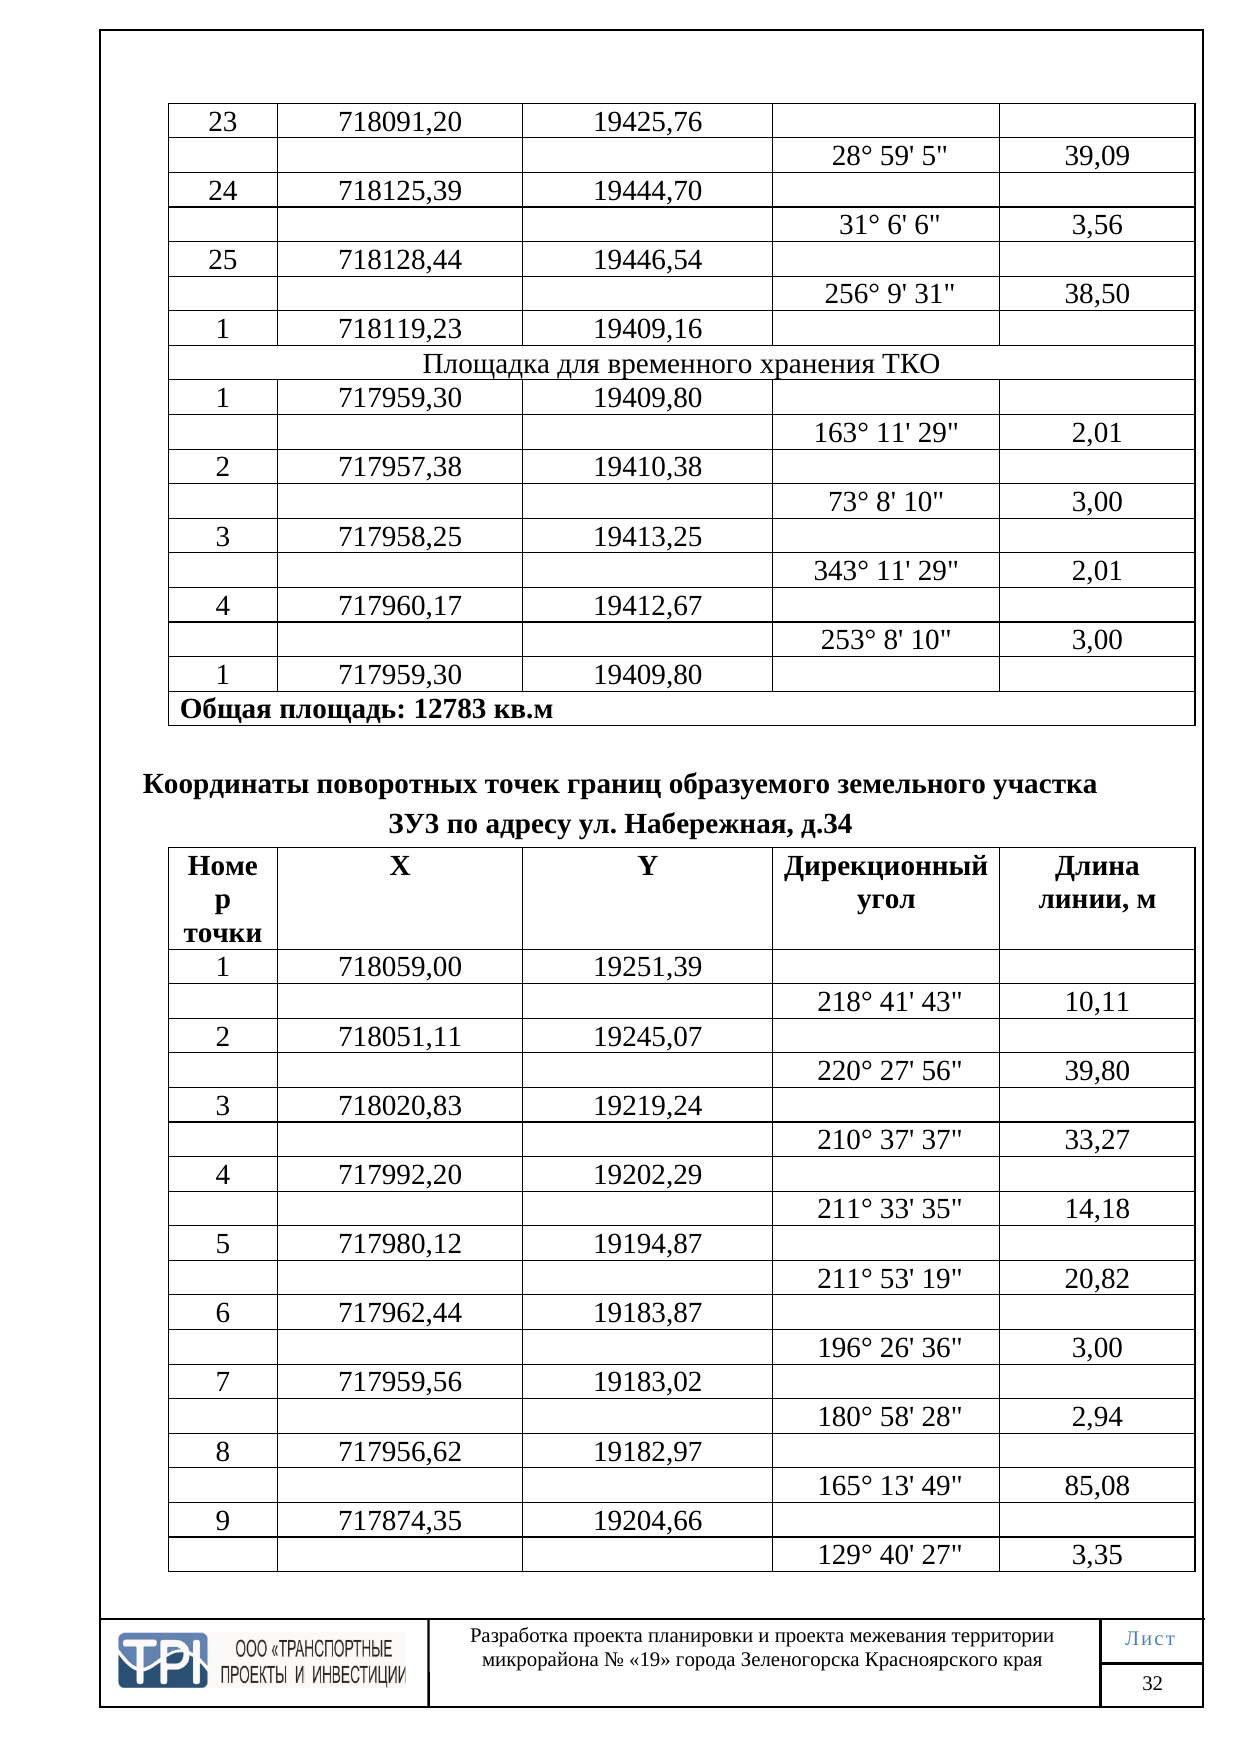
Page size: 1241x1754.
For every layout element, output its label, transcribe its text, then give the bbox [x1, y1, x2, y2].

table_cell [278, 623, 522, 656]
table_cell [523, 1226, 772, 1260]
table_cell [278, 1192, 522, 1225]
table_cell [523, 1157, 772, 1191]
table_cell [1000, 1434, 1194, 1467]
table_cell [1000, 588, 1194, 621]
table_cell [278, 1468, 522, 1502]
table_cell [773, 657, 999, 691]
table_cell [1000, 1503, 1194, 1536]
table_cell [278, 208, 522, 241]
table_cell 718119,23 [278, 311, 522, 345]
table_cell 19409,80 [523, 380, 772, 414]
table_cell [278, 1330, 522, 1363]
table_cell [169, 623, 277, 656]
table_cell [773, 1019, 999, 1052]
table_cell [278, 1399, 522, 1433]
table_cell [1000, 173, 1194, 206]
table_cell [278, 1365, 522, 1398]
table_cell [523, 623, 772, 656]
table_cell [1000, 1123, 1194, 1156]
table_cell [523, 484, 772, 518]
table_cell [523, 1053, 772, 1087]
table_cell 3,00 [1000, 484, 1194, 518]
table_cell 73° 8' 10" [773, 484, 999, 518]
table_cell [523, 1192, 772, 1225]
table_cell [278, 1053, 522, 1087]
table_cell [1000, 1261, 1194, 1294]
table_cell [1000, 657, 1194, 691]
table_header Y [523, 848, 772, 948]
table_cell 718051,11 [278, 1019, 522, 1052]
table_cell [169, 484, 277, 518]
table_cell [1000, 242, 1194, 276]
table_cell 25 [169, 242, 277, 276]
table_cell 1 [169, 657, 277, 691]
table_cell 1 [169, 311, 277, 345]
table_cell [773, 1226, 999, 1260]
picture [118, 1632, 406, 1688]
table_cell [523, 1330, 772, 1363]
table_header Длина линии, м [1000, 848, 1194, 948]
table_cell 253° 8' 10" [773, 623, 999, 656]
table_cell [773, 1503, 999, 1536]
table_cell 31° 6' 6" [773, 208, 999, 241]
table_cell [278, 415, 522, 448]
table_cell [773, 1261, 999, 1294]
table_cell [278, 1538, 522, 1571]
table_cell 718125,39 [278, 173, 522, 206]
table_cell [773, 380, 999, 414]
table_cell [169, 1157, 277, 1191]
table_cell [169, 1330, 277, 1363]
table_cell 1 [169, 380, 277, 414]
table_cell [1000, 380, 1194, 414]
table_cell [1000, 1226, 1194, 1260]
table_cell 4 [169, 588, 277, 621]
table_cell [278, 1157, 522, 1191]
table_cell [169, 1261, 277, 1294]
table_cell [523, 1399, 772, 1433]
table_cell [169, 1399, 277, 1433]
table_cell 23 [169, 104, 277, 137]
table_cell 2 [169, 450, 277, 483]
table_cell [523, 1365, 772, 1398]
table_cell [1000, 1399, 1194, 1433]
table_cell 19412,67 [523, 588, 772, 621]
table_cell 10,11 [1000, 984, 1194, 1018]
table_cell 163° 11' 29" [773, 415, 999, 448]
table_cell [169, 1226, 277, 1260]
table_cell [278, 553, 522, 587]
table_cell 19413,25 [523, 519, 772, 552]
table_cell 2,01 [1000, 415, 1194, 448]
table_cell [1000, 311, 1194, 345]
table_cell 19251,39 [523, 950, 772, 983]
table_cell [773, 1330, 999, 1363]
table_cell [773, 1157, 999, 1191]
table_cell 3,00 [1000, 623, 1194, 656]
table_cell 19444,70 [523, 173, 772, 206]
table_cell 717959,30 [278, 657, 522, 691]
table_cell 218° 41' 43" [773, 984, 999, 1018]
table_cell [773, 242, 999, 276]
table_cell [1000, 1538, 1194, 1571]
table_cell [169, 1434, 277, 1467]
table_cell [169, 208, 277, 241]
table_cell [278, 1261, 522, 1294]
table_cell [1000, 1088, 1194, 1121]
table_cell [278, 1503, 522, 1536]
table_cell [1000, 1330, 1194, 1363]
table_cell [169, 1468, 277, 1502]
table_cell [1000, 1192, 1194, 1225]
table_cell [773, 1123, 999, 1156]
table_cell 717960,17 [278, 588, 522, 621]
table_cell Площадка для временного хранения ТКО [169, 346, 1194, 379]
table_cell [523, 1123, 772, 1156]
table_cell [1000, 950, 1194, 983]
table_cell 343° 11' 29" [773, 553, 999, 587]
table_cell 39,09 [1000, 138, 1194, 172]
table_cell [773, 588, 999, 621]
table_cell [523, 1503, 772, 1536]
table_cell [169, 277, 277, 310]
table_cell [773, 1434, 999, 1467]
table_cell 19410,38 [523, 450, 772, 483]
table_cell 24 [169, 173, 277, 206]
table_cell [773, 173, 999, 206]
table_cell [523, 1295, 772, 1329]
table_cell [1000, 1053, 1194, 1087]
table_header Дирекционный угол [773, 848, 999, 948]
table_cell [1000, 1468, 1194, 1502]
table_cell [169, 415, 277, 448]
table_cell [169, 553, 277, 587]
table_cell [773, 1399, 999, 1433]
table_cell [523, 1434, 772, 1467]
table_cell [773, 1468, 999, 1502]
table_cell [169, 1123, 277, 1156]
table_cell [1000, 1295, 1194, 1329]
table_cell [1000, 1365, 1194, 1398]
table_cell 2 [169, 1019, 277, 1052]
table_cell [169, 138, 277, 172]
table_cell [523, 138, 772, 172]
table_cell [773, 519, 999, 552]
table_cell [773, 104, 999, 137]
table_cell [523, 277, 772, 310]
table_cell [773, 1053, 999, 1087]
table_cell [1000, 519, 1194, 552]
table_cell 717959,30 [278, 380, 522, 414]
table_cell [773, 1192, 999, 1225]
table_cell [278, 984, 522, 1018]
table_cell 718091,20 [278, 104, 522, 137]
table_header Номер точки [169, 848, 277, 948]
table_cell [773, 450, 999, 483]
table_cell [1000, 1019, 1194, 1052]
table_cell 1 [169, 950, 277, 983]
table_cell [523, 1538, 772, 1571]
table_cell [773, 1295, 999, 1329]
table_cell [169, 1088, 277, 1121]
table_cell [1000, 450, 1194, 483]
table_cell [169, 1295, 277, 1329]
table_cell [773, 311, 999, 345]
table_cell 19409,80 [523, 657, 772, 691]
table_cell 19245,07 [523, 1019, 772, 1052]
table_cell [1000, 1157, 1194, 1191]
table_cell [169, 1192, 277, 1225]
table_cell 718128,44 [278, 242, 522, 276]
table_cell 3 [169, 519, 277, 552]
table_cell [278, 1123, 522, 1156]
table_cell [278, 484, 522, 518]
table_cell Общая площадь: 12783 кв.м [169, 692, 1194, 725]
table_cell 718059,00 [278, 950, 522, 983]
table_cell 717958,25 [278, 519, 522, 552]
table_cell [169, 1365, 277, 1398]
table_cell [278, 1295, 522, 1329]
table_header X [278, 848, 522, 948]
text Координаты поворотных точек границ образуемого земельного участка ЗУ3 по адресу ул. Набережная, д.34 [118, 766, 1122, 840]
table_cell 19409,16 [523, 311, 772, 345]
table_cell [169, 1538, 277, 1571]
table_cell [773, 950, 999, 983]
table_cell [523, 984, 772, 1018]
table_cell 2,01 [1000, 553, 1194, 587]
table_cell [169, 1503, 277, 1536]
table_cell [1000, 104, 1194, 137]
table_cell [523, 208, 772, 241]
table_cell [278, 277, 522, 310]
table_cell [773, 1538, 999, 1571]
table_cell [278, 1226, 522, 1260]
table_cell [278, 138, 522, 172]
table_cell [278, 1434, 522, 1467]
table_cell 3,56 [1000, 208, 1194, 241]
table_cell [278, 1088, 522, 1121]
table_cell [523, 415, 772, 448]
table_cell [523, 553, 772, 587]
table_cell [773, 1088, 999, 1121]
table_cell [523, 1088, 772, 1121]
table_cell 256° 9' 31" [773, 277, 999, 310]
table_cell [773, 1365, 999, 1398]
table_cell [169, 1053, 277, 1087]
table_cell 717957,38 [278, 450, 522, 483]
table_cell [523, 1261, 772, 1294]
table_cell 38,50 [1000, 277, 1194, 310]
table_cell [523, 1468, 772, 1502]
table_cell 19446,54 [523, 242, 772, 276]
table_cell [169, 984, 277, 1018]
table_cell 28° 59' 5" [773, 138, 999, 172]
table_cell 19425,76 [523, 104, 772, 137]
